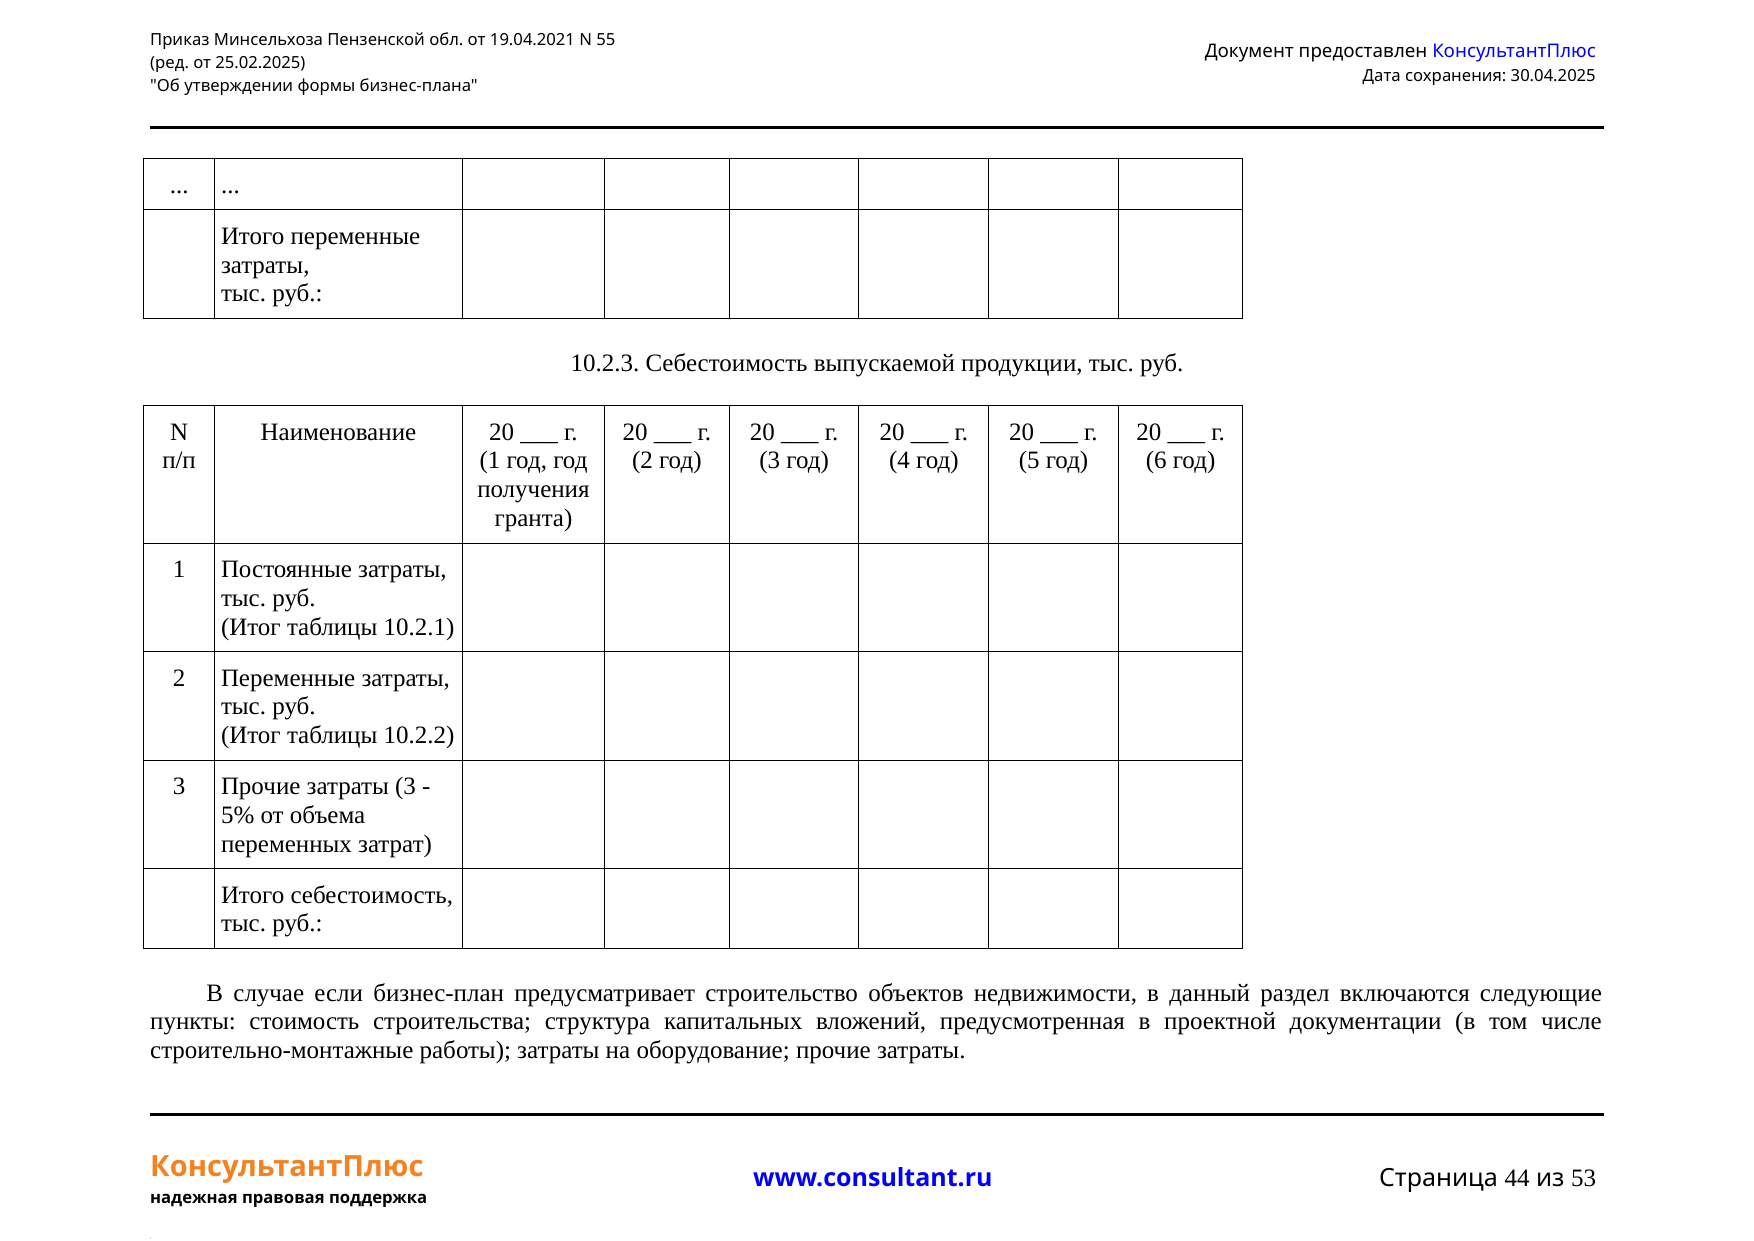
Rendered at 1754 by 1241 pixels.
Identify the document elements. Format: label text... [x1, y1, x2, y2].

table_header 20 ___ г. (2 год) [605, 406, 729, 542]
table_cell [144, 869, 214, 948]
table_cell [605, 544, 729, 651]
table_cell 3 [144, 761, 214, 868]
table_cell [989, 544, 1118, 651]
text 10.2.3. Себестоимость выпускаемой продукции, тыс. руб. [150, 348, 1604, 376]
table_cell [605, 761, 729, 868]
table_cell [859, 652, 988, 759]
table_cell [859, 210, 988, 318]
table_cell [605, 159, 729, 209]
table_cell [463, 869, 604, 948]
table_cell [859, 544, 988, 651]
table_header 20 ___ г. (5 год) [989, 406, 1118, 542]
table_cell [463, 761, 604, 868]
table_cell [1119, 652, 1242, 759]
table_cell [730, 159, 858, 209]
table_header Наименование [215, 406, 462, 542]
table_cell ... [215, 159, 462, 209]
table_header 20 ___ г. (3 год) [730, 406, 858, 542]
table_cell [1119, 159, 1242, 209]
table_cell Итого переменные затраты, тыс. руб.: [215, 210, 462, 318]
table_cell [1119, 544, 1242, 651]
table_cell [605, 869, 729, 948]
table_cell Постоянные затраты, тыс. руб. (Итог таблицы 10.2.1) [215, 544, 462, 651]
table_cell [989, 869, 1118, 948]
table_cell [463, 210, 604, 318]
table_cell Переменные затраты, тыс. руб. (Итог таблицы 10.2.2) [215, 652, 462, 759]
table_cell Прочие затраты (3 - 5% от объема переменных затрат) [215, 761, 462, 868]
table_cell [144, 210, 214, 318]
table_cell [463, 159, 604, 209]
table_cell [730, 869, 858, 948]
table_cell [730, 544, 858, 651]
table_cell [605, 210, 729, 318]
table_cell [605, 652, 729, 759]
table_cell [859, 159, 988, 209]
table_header N п/п [144, 406, 214, 542]
table_cell [989, 159, 1118, 209]
table_cell [463, 544, 604, 651]
table_cell [730, 652, 858, 759]
table_cell [989, 652, 1118, 759]
table_cell [859, 869, 988, 948]
table_cell [463, 652, 604, 759]
table_cell Итого себестоимость, тыс. руб.: [215, 869, 462, 948]
table_cell [1119, 761, 1242, 868]
table_cell 1 [144, 544, 214, 651]
table_cell [1119, 210, 1242, 318]
table_cell [1119, 869, 1242, 948]
table_header 20 ___ г. (4 год) [859, 406, 988, 542]
table_cell [730, 761, 858, 868]
table_cell [859, 761, 988, 868]
table_cell [730, 210, 858, 318]
text В случае если бизнес-план предусматривает строительство объектов недвижимости, в данный раздел включаются следующие пункты: стоимость строительства; структура капитальных вложений, предусмотренная в проектной документации (в том числе строительно-монтажные работы); затраты на оборудование; прочие затраты. [150, 978, 1604, 1064]
table_header 20 ___ г. (6 год) [1119, 406, 1242, 542]
table_cell 2 [144, 652, 214, 759]
table_cell [989, 761, 1118, 868]
table_cell ... [144, 159, 214, 209]
table_header 20 ___ г. (1 год, год получения гранта) [463, 406, 604, 542]
table_cell [989, 210, 1118, 318]
